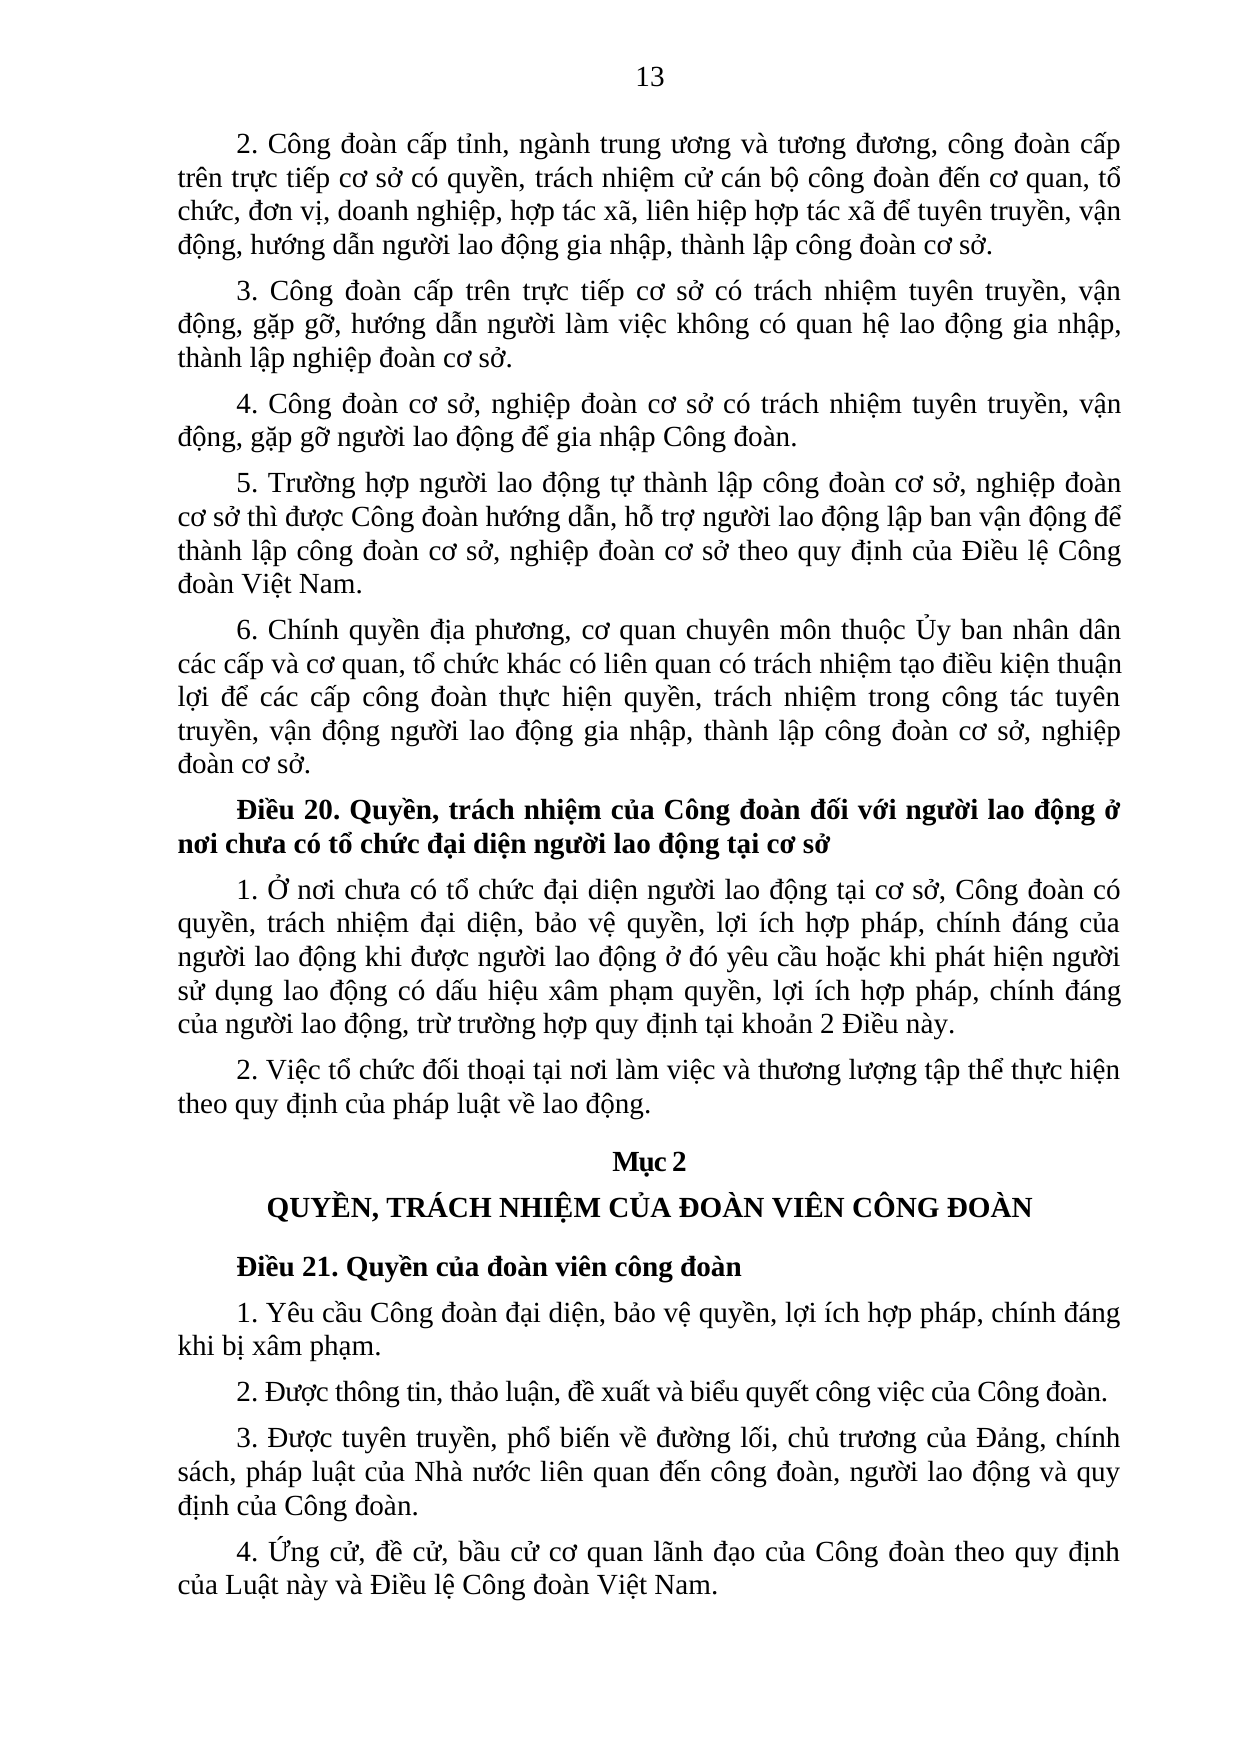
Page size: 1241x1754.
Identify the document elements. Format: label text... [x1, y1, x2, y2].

text 5. Trường hợp người lao động tự thành lập công đoàn cơ sở, nghiệp đoàn cơ sở thì được Công đoàn hướng dẫn, hỗ trợ người lao động lập ban vận động để thành lập công đoàn cơ sở, nghiệp đoàn cơ sở theo quy định của Điều lệ Công đoàn Việt Nam. [177, 466, 1122, 600]
text 3. Được tuyên truyền, phổ biến về đường lối, chủ trương của Đảng, chính sách, pháp luật của Nhà nước liên quan đến công đoàn, người lao động và quy định của Công đoàn. [177, 1421, 1122, 1521]
text 1. Yêu cầu Công đoàn đại diện, bảo vệ quyền, lợi ích hợp pháp, chính đáng khi bị xâm phạm. [177, 1295, 1122, 1362]
text Điều 21. Quyền của đoàn viên công đoàn [177, 1249, 1122, 1282]
text Điều 20. Quyền, trách nhiệm của Công đoàn đối với người lao động ở nơi chưa có tổ chức đại diện người lao động tại cơ sở [177, 792, 1122, 859]
text QUYỀN, TRÁCH NHIỆM CỦA ĐOÀN VIÊN CÔNG ĐOÀN [177, 1190, 1122, 1224]
text 2. Được thông tin, thảo luận, đề xuất và biểu quyết công việc của Công đoàn. [177, 1374, 1122, 1408]
text 2. Công đoàn cấp tỉnh, ngành trung ương và tương đương, công đoàn cấp trên trực tiếp cơ sở có quyền, trách nhiệm cử cán bộ công đoàn đến cơ quan, tổ chức, đơn vị, doanh nghiệp, hợp tác xã, liên hiệp hợp tác xã để tuyên truyền, vận động, hướng dẫn người lao động gia nhập, thành lập công đoàn cơ sở. [177, 126, 1122, 260]
text 4. Công đoàn cơ sở, nghiệp đoàn cơ sở có trách nhiệm tuyên truyền, vận động, gặp gỡ người lao động để gia nhập Công đoàn. [177, 386, 1122, 453]
text 1. Ở nơi chưa có tổ chức đại diện người lao động tại cơ sở, Công đoàn có quyền, trách nhiệm đại diện, bảo vệ quyền, lợi ích hợp pháp, chính đáng của người lao động khi được người lao động ở đó yêu cầu hoặc khi phát hiện người sử dụng lao động có dấu hiệu xâm phạm quyền, lợi ích hợp pháp, chính đáng của người lao động, trừ trường hợp quy định tại khoản 2 Điều này. [177, 872, 1122, 1040]
text 3. Công đoàn cấp trên trực tiếp cơ sở có trách nhiệm tuyên truyền, vận động, gặp gỡ, hướng dẫn người làm việc không có quan hệ lao động gia nhập, thành lập nghiệp đoàn cơ sở. [177, 273, 1122, 373]
text 4. Ứng cử, đề cử, bầu cử cơ quan lãnh đạo của Công đoàn theo quy định của Luật này và Điều lệ Công đoàn Việt Nam. [177, 1534, 1122, 1601]
text 2. Việc tổ chức đối thoại tại nơi làm việc và thương lượng tập thể thực hiện theo quy định của pháp luật về lao động. [177, 1052, 1122, 1119]
text Mục 2 [177, 1144, 1122, 1178]
text 6. Chính quyền địa phương, cơ quan chuyên môn thuộc Ủy ban nhân dân các cấp và cơ quan, tổ chức khác có liên quan có trách nhiệm tạo điều kiện thuận lợi để các cấp công đoàn thực hiện quyền, trách nhiệm trong công tác tuyên truyền, vận động người lao động gia nhập, thành lập công đoàn cơ sở, nghiệp đoàn cơ sở. [177, 612, 1122, 780]
